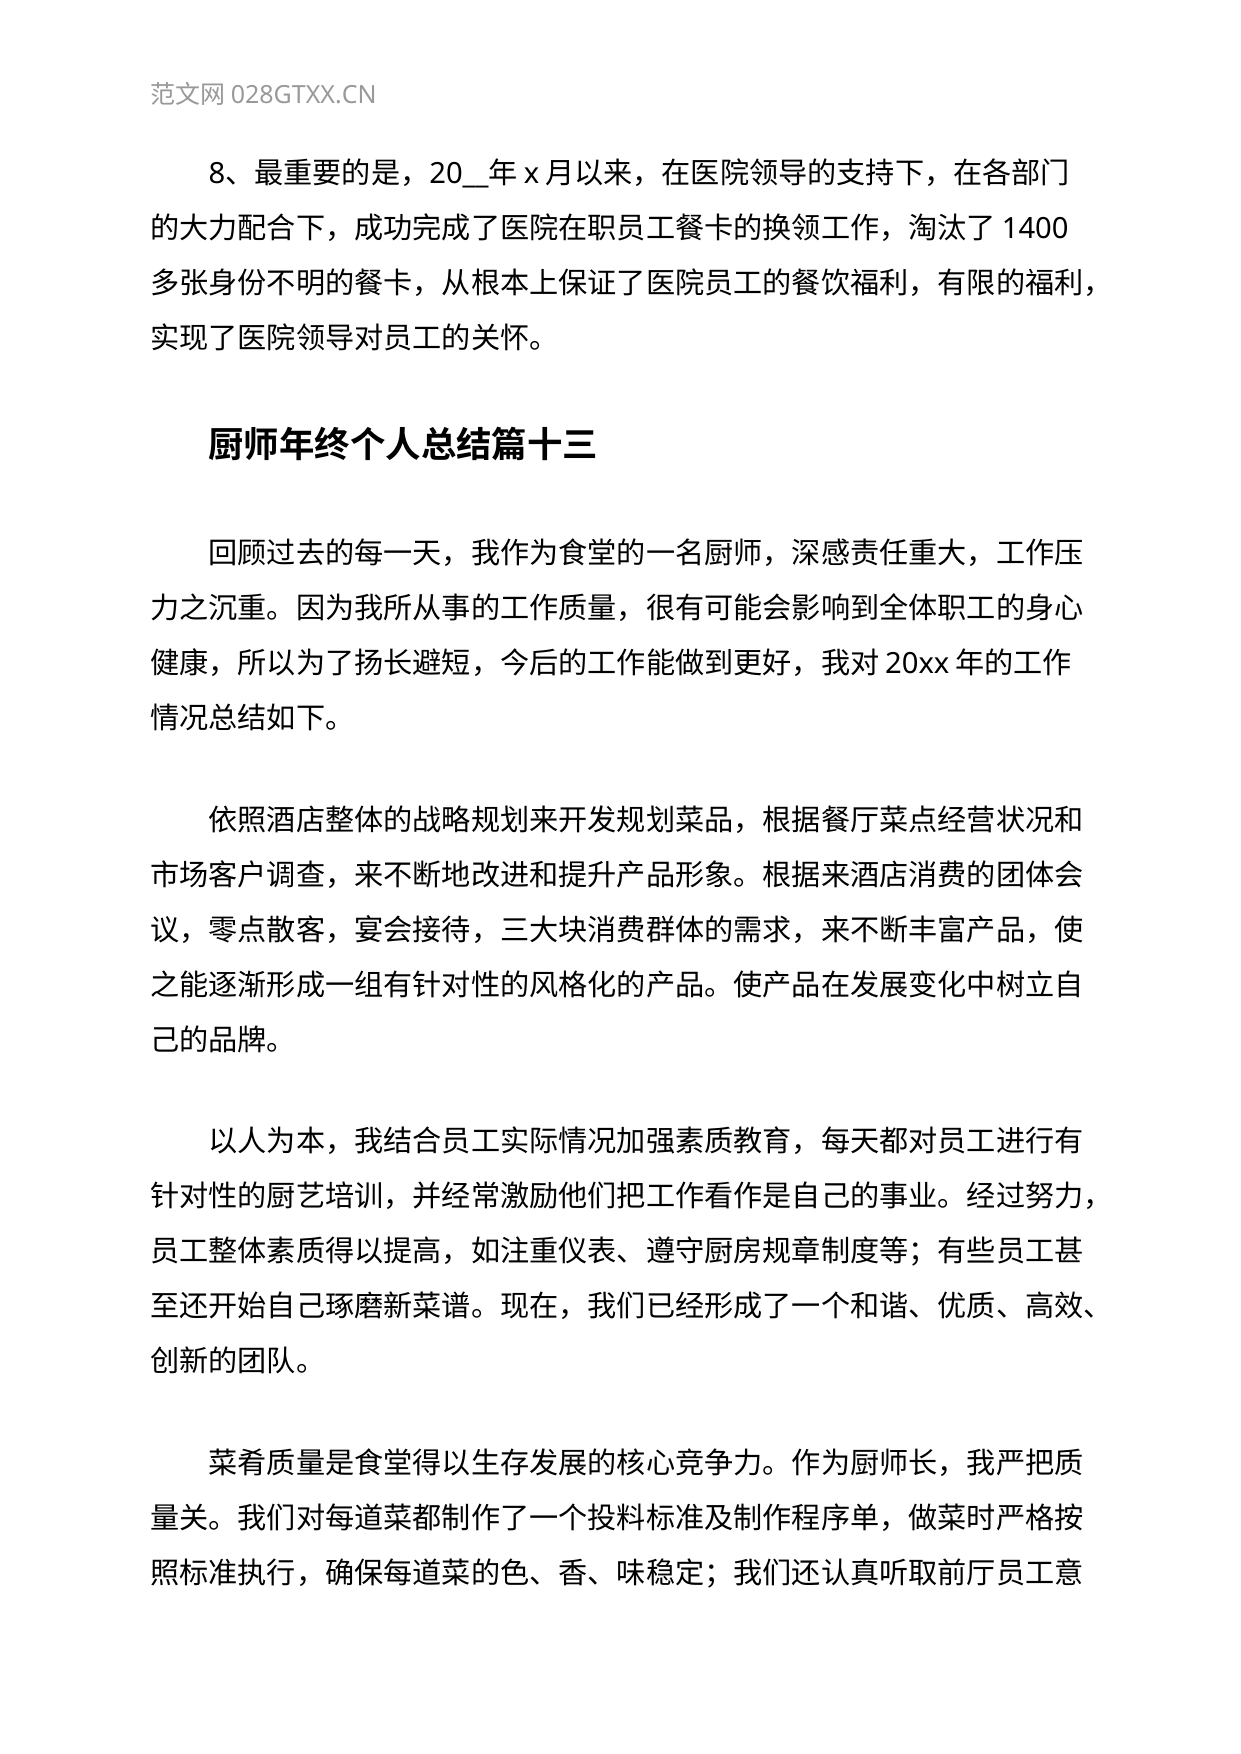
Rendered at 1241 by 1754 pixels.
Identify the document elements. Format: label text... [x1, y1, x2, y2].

text 以人为本，我结合员工实际情况加强素质教育，每天都对员工进行有针对性的厨艺培训，并经常激励他们把工作看作是自己的事业。经过努力，员工整体素质得以提高，如注重仪表、遵守厨房规章制度等；有些员工甚至还开始自己琢磨新菜谱。现在，我们已经形成了一个和谐、优质、高效、创新的团队。 [150, 1118, 1090, 1380]
text 依照酒店整体的战略规划来开发规划菜品，根据餐厅菜点经营状况和市场客户调查，来不断地改进和提升产品形象。根据来酒店消费的团体会议，零点散客，宴会接待，三大块消费群体的需求，来不断丰富产品，使之能逐渐形成一组有针对性的风格化的产品。使产品在发展变化中树立自己的品牌。 [150, 797, 1090, 1058]
text 厨师年终个人总结篇十三 [150, 417, 1090, 468]
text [150, 1439, 1090, 1591]
text 8、最重要的是，20__年x月以来，在医院领导的支持下，在各部门的大力配合下，成功完成了医院在职员工餐卡的换领工作，淘汰了1400多张身份不明的餐卡，从根本上保证了医院员工的餐饮福利，有限的福利，实现了医院领导对员工的关怀。 [150, 150, 1090, 357]
text 回顾过去的每一天，我作为食堂的一名厨师，深感责任重大，工作压力之沉重。因为我所从事的工作质量，很有可能会影响到全体职工的身心健康，所以为了扬长避短，今后的工作能做到更好，我对20xx年的工作情况总结如下。 [150, 530, 1090, 737]
